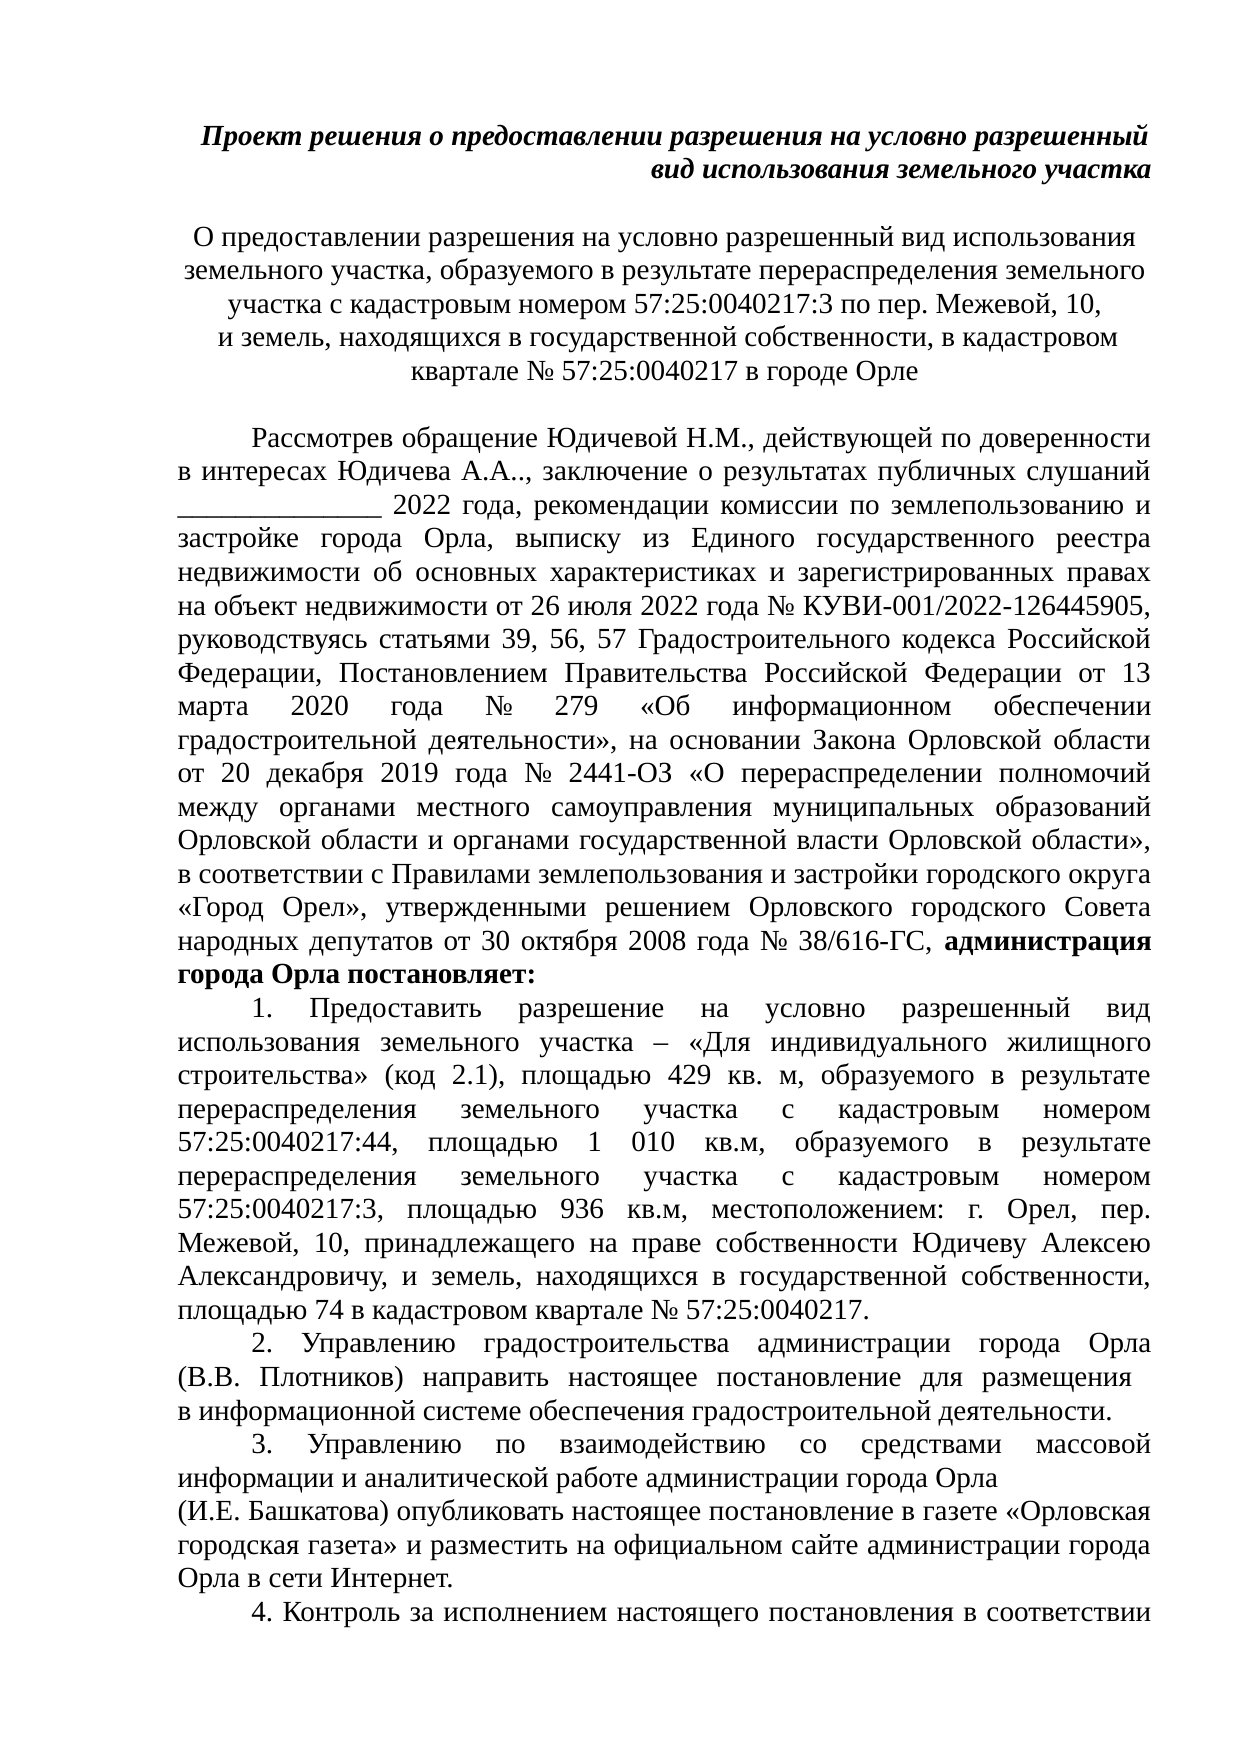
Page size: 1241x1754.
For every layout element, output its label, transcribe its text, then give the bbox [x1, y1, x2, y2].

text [177, 1594, 1152, 1627]
text 2. Управлению градостроительства администрации города Орла (В.В. Плотников) направить настоящее постановление для размещения в информационной системе обеспечения градостроительной деятельности. [177, 1326, 1152, 1426]
text О предоставлении разрешения на условно разрешенный вид использования земельного участка, образуемого в результате перераспределения земельного участка с кадастровым номером 57:25:0040217:3 по пер. Межевой, 10, и земель, находящихся в государственной собственности, в кадастровом квартале № 57:25:0040217 в городе Орле [177, 219, 1152, 386]
text Рассмотрев обращение Юдичевой Н.М., действующей по доверенности в интересах Юдичева А.А.., заключение о результатах публичных слушаний ______________ 2022 года, рекомендации комиссии по землепользованию и застройке города Орла, выписку из Единого государственного реестра недвижимости об основных характеристиках и зарегистрированных правах на объект недвижимости от 26 июля 2022 года № КУВИ-001/2022-126445905, руководствуясь статьями 39, 56, 57 Градостроительного кодекса Российской Федерации, Постановлением Правительства Российской Федерации от 13 марта 2020 года № 279 «Об информационном обеспечении градостроительной деятельности», на основании Закона Орловской области от 20 декабря 2019 года № 2441-ОЗ «О перераспределении полномочий между органами местного самоуправления муниципальных образований Орловской области и органами государственной власти Орловской области», в соответствии с Правилами землепользования и застройки городского округа «Город Орел», утвержденными решением Орловского городского Совета народных депутатов от 30 октября 2008 года № 38/616-ГС, администрация города Орла постановляет: [177, 420, 1152, 990]
text 3. Управлению по взаимодействию со средствами массовой информации и аналитической работе администрации города Орла [177, 1426, 1152, 1493]
list 1. Предоставить разрешение на условно разрешенный вид использования земельного участка – «Для индивидуального жилищного строительства» (код 2.1), площадью 429 кв. м, образуемого в результате перераспределения земельного участка с кадастровым номером 57:25:0040217:44, площадью 1 010 кв.м, образуемого в результате перераспределения земельного участка с кадастровым номером 57:25:0040217:3, площадью 936 кв.м, местоположением: г. Орел, пер. Межевой, 10, принадлежащего на праве собственности Юдичеву Алексею Александровичу, и земель, находящихся в государственной собственности, площадью 74 в кадастровом квартале № 57:25:0040217. [177, 990, 1152, 1326]
text (И.Е. Башкатова) опубликовать настоящее постановление в газете «Орловская городская газета» и разместить на официальном сайте администрации города Орла в сети Интернет. [177, 1493, 1152, 1594]
text Проект решения о предоставлении разрешения на условно разрешенный вид использования земельного участка [177, 118, 1152, 185]
